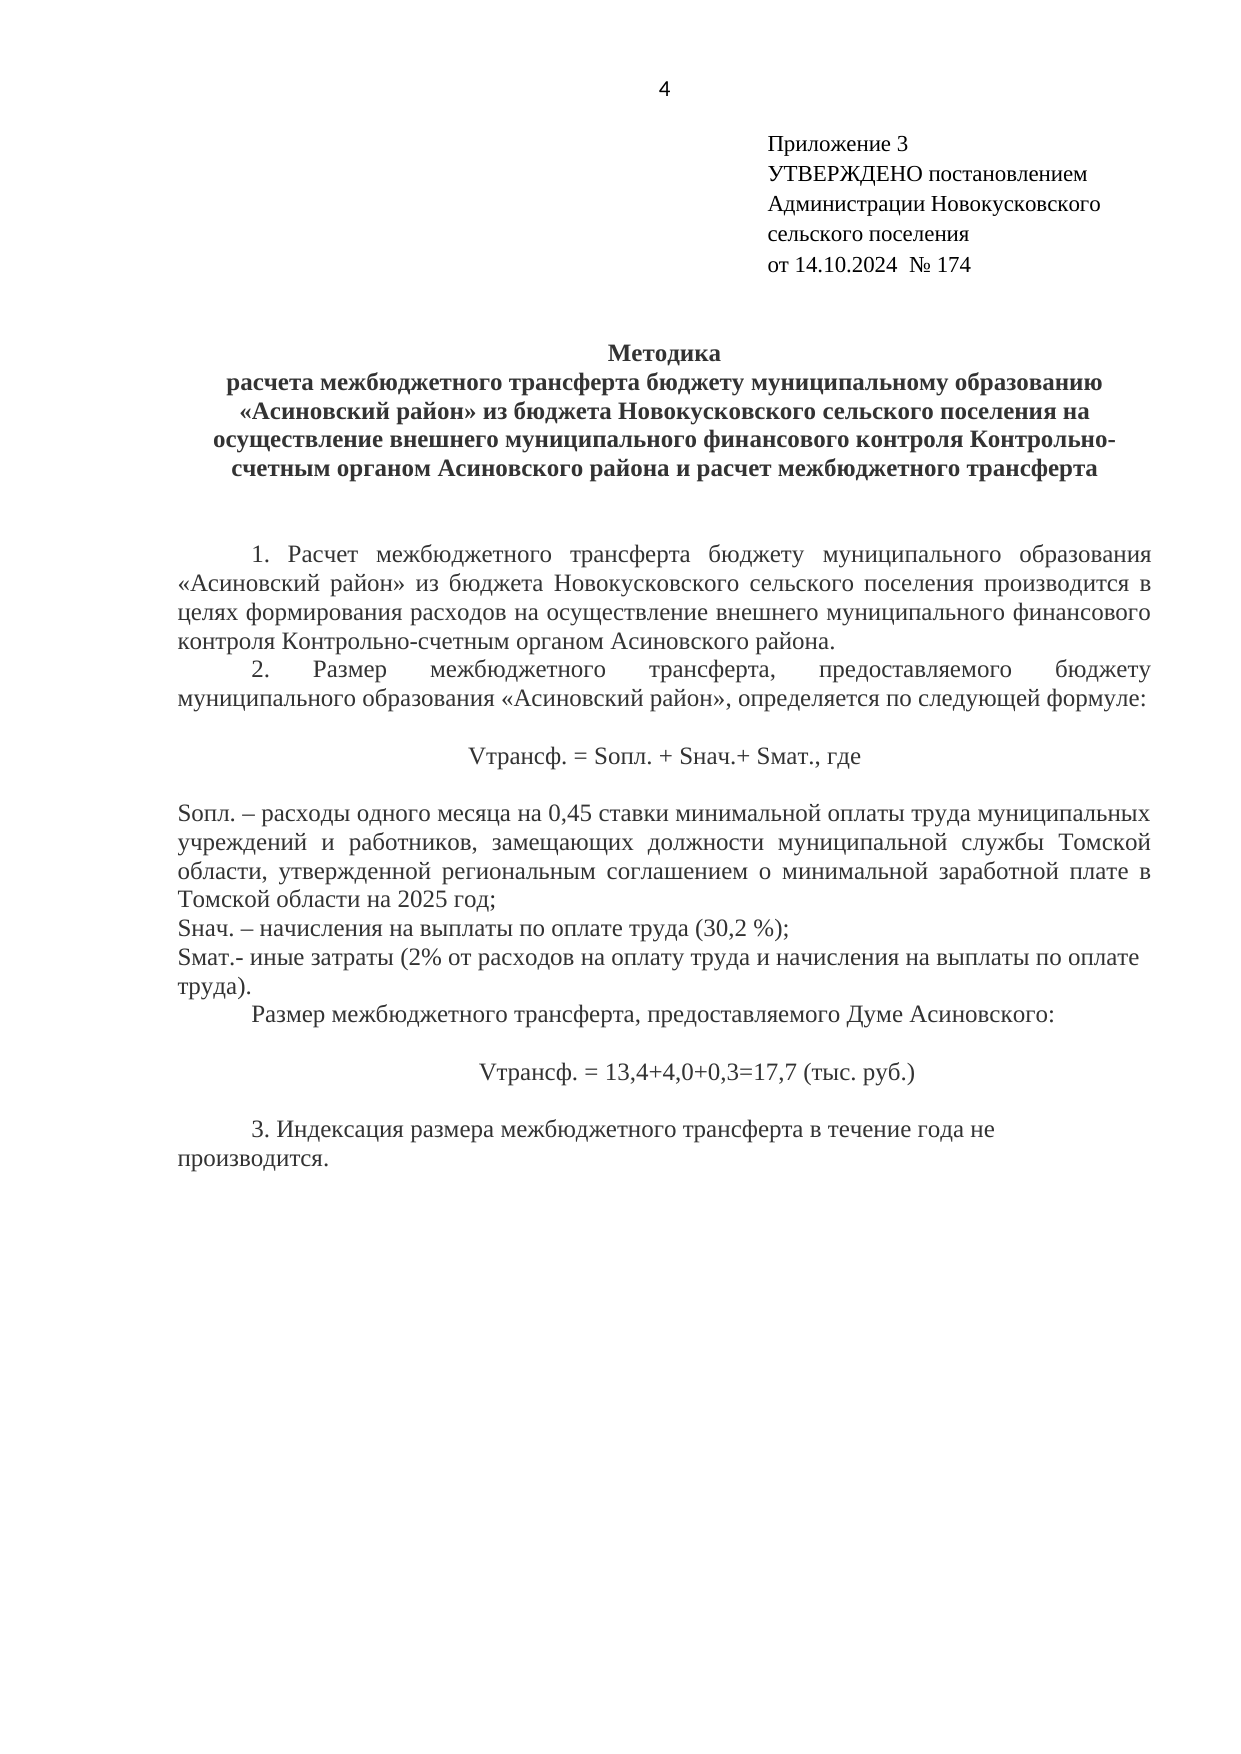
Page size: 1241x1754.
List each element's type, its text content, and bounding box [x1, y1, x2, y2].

text Vтрансф. = Sопл. + Sнач.+ Sмат., где [177, 741, 1152, 769]
text Администрации Новокусковского [767, 190, 1152, 217]
text производится. [177, 1143, 1152, 1172]
text Sмат.- иные затраты (2% от расходов на оплату труда и начисления на выплаты по оплате труда). [177, 942, 1152, 999]
text Sопл. – расходы одного месяца на 0,45 ставки минимальной оплаты труда муниципальных учреждений и работников, замещающих должности муниципальной службы Томской области, утвержденной региональным соглашением о минимальной заработной плате в Томской области на 2025 год; [177, 798, 1152, 913]
text 3. Индексация размера межбюджетного трансферта в течение года не [251, 1086, 1152, 1143]
text УТВЕРЖДЕНО постановлением [767, 160, 1152, 186]
text Приложение 3 [767, 130, 1152, 156]
text Размер межбюджетного трансферта, предоставляемого Думе Асиновского: [177, 999, 1152, 1028]
text сельского поселения [767, 220, 1152, 247]
text 2. Размер межбюджетного трансферта, предоставляемого бюджету муниципального образования «Асиновский район», определяется по следующей формуле: [177, 654, 1152, 712]
text от 14.10.2024 № 174 [767, 251, 1152, 277]
text 1. Расчет межбюджетного трансферта бюджету муниципального образования «Асиновский район» из бюджета Новокусковского сельского поселения производится в целях формирования расходов на осуществление внешнего муниципального финансового контроля Контрольно-счетным органом Асиновского района. [177, 539, 1152, 654]
text Методика расчета межбюджетного трансферта бюджету муниципальному образованию «Асиновский район» из бюджета Новокусковского сельского поселения на осуществление внешнего муниципального финансового контроля Контрольно-счетным органом Асиновского района и расчет межбюджетного трансферта [177, 338, 1152, 482]
text Sнач. – начисления на выплаты по оплате труда (30,2 %); [177, 913, 1152, 942]
text Vтрансф. = 13,4+4,0+0,3=17,7 (тыс. руб.) [398, 1057, 1152, 1086]
